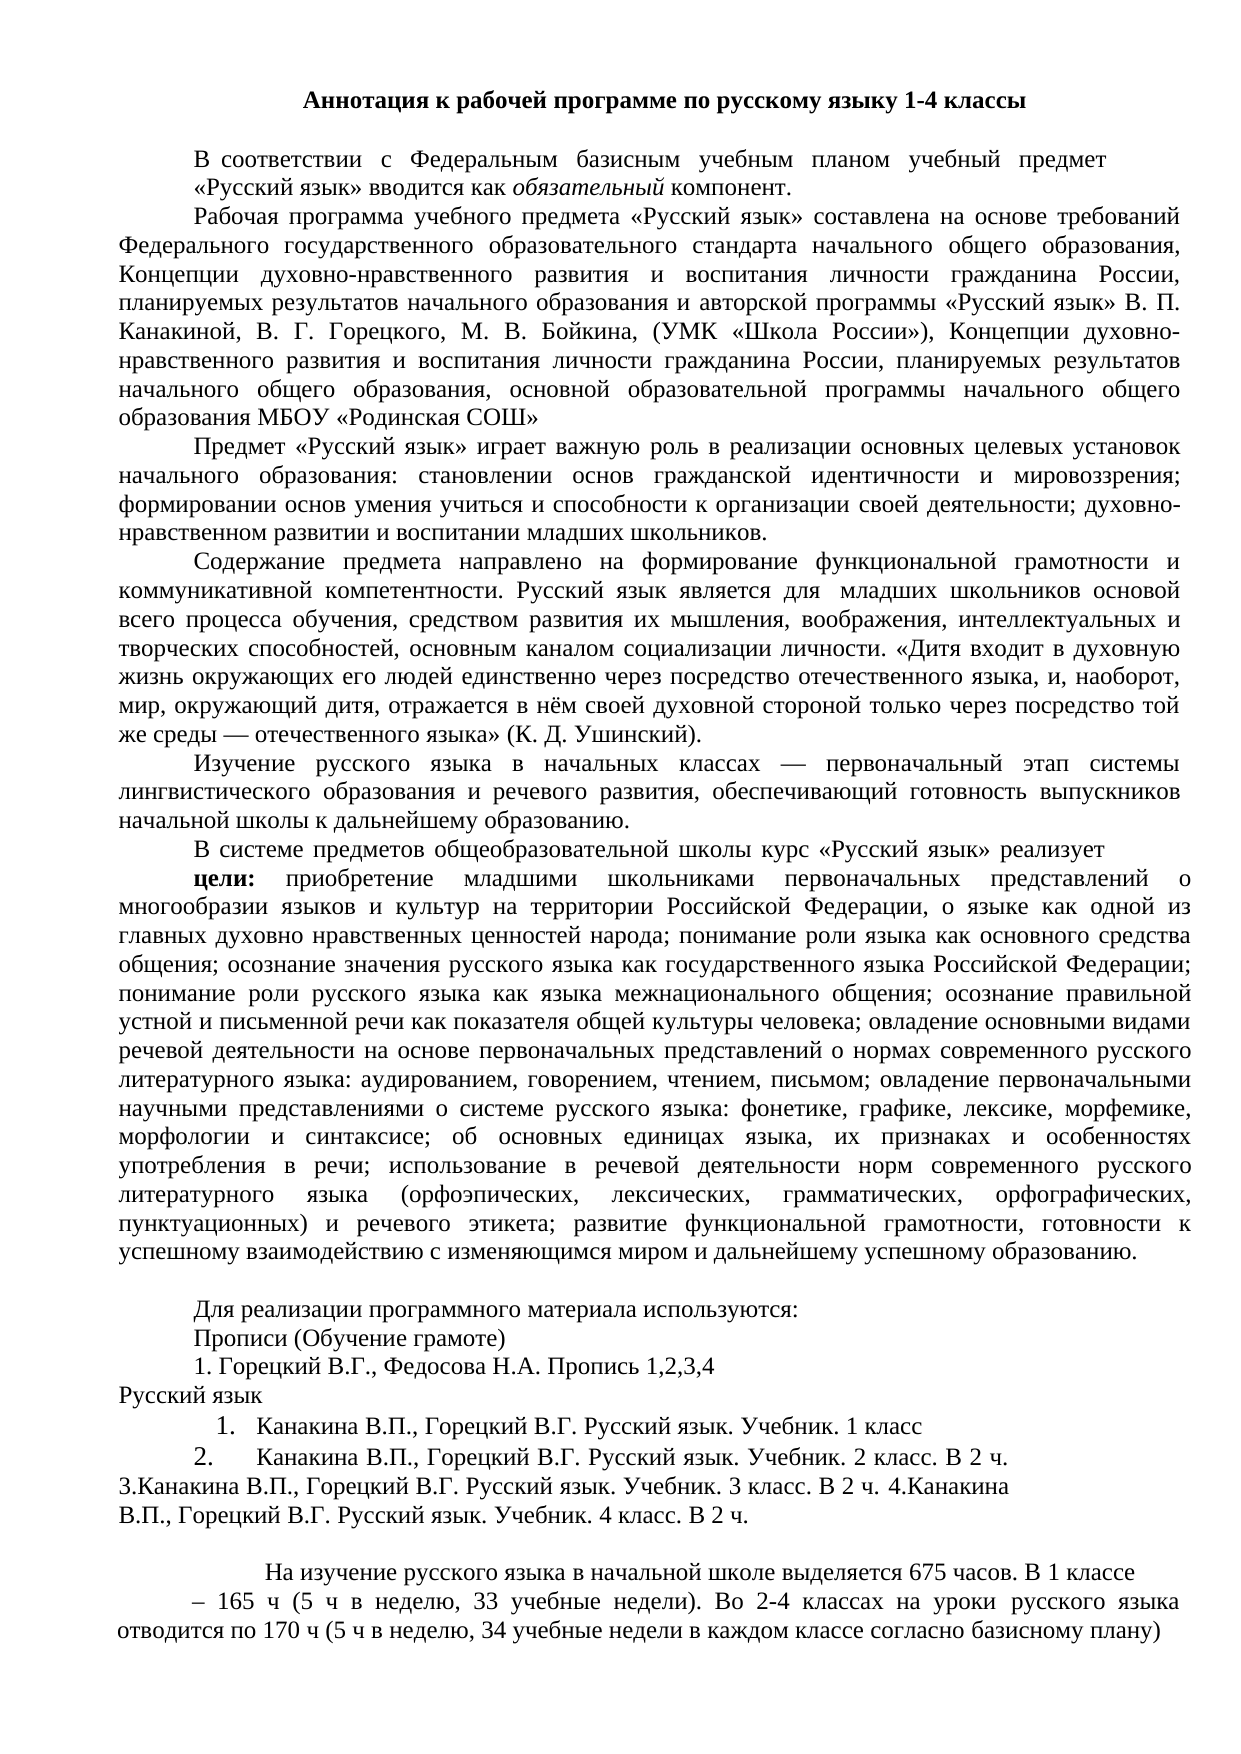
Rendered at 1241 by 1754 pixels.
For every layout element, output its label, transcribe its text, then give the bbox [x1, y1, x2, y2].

subtitle цели: приобретение младшими школьниками первоначальных представлений о многообразии языков и культур на территории Российской Федерации, о языке как одной из главных духовно нравственных ценностей народа; понимание роли языка как основного средства общения; осознание значения русского языка как государственного языка Российской Федерации; понимание роли русского языка как языка межнационального общения; осознание правильной устной и письменной речи как показателя общей культуры человека; овладение основными видами речевой деятельности на основе первоначальных представлений о нормах современного русского литературного языка: аудированием, говорением, чтением, письмом; овладение первоначальными научными представлениями о системе русского языка: фонетике, графике, лексике, морфемике, морфологии и синтаксисе; об основных единицах языка, их признаках и особенностях употребления в речи; использование в речевой деятельности норм современного русского литературного языка (орфоэпических, лексических, грамматических, орфографических, пунктуационных) и речевого этикета; развитие функциональной грамотности, готовности к успешному взаимодействию с изменяющимся миром и дальнейшему успешному образованию. [118, 863, 1192, 1265]
text Для реализации программного материала используются: [118, 1294, 1192, 1323]
text 1. Горецкий В.Г., Федосова Н.А. Пропись 1,2,3,4 Русский язык [118, 1351, 728, 1409]
list Канакина В.П., Горецкий В.Г. Русский язык. Учебник. 1 класс [140, 1409, 1192, 1440]
text На изучение русского языка в начальной школе выделяется 675 часов. В 1 классе [189, 1557, 1192, 1586]
subtitle Аннотация к рабочей программе по русскому языку 1-4 классы [228, 85, 1192, 114]
text – 165 ч (5 ч в неделю, 33 учебные недели). Во 2-4 классах на уроки русского языка отводится по 170 ч (5 ч в неделю, 34 учебные недели в каждом классе согласно базисному плану) [117, 1586, 1179, 1644]
text Предмет «Русский язык» играет важную роль в реализации основных целевых установок начального образования: становлении основ гражданской идентичности и мировоззрения; формировании основ умения учиться и способности к организации своей деятельности; духовно-нравственном развитии и воспитании младших школьников. [118, 431, 1181, 546]
list Канакина В.П., Горецкий В.Г. Русский язык. Учебник. 2 класс. В 2 ч. 3.Канакина В.П., Горецкий В.Г. Русский язык. Учебник. 3 класс. В 2 ч. 4.Канакина В.П., Горецкий В.Г. Русский язык. Учебник. 4 класс. В 2 ч. [118, 1440, 1009, 1529]
text В соответствии с Федеральным базисным учебным планом учебный предмет [118, 144, 1192, 172]
text Изучение русского языка в начальных классах — первоначальный этап системы лингвистического образования и речевого развития, обеспечивающий готовность выпускников начальной школы к дальнейшему образованию. [118, 748, 1180, 834]
text В системе предметов общеобразовательной школы курс «Русский язык» реализует [118, 834, 1192, 863]
text Прописи (Обучение грамоте) [118, 1323, 1192, 1351]
text Содержание предмета направлено на формирование функциональной грамотности и коммуникативной компетентности. Русский язык является для младших школьников основой всего процесса обучения, средством развития их мышления, воображения, интеллектуальных и творческих способностей, основным каналом социализации личности. «Дитя входит в духовную жизнь окружающих его людей единственно через посредство отечественного языка, и, наоборот, мир, окружающий дитя, отражается в нём своей духовной стороной только через посредство той же среды — отечественного языка» (К. Д. Ушинский). [118, 546, 1180, 748]
text Рабочая программа учебного предмета «Русский язык» составлена на основе требований Федерального государственного образовательного стандарта начального общего образования, Концепции духовно-нравственного развития и воспитания личности гражданина России, планируемых результатов начального образования и авторской программы «Русский язык» В. П. Канакиной, В. Г. Горецкого, М. В. Бойкина, (УМК «Школа России»), Концепции духовно-нравственного развития и воспитания личности гражданина России, планируемых результатов начального общего образования, основной образовательной программы начального общего образования МБОУ «Родинская СОШ» [118, 201, 1181, 431]
text «Русский язык» вводится как обязательный компонент. [118, 172, 1192, 201]
